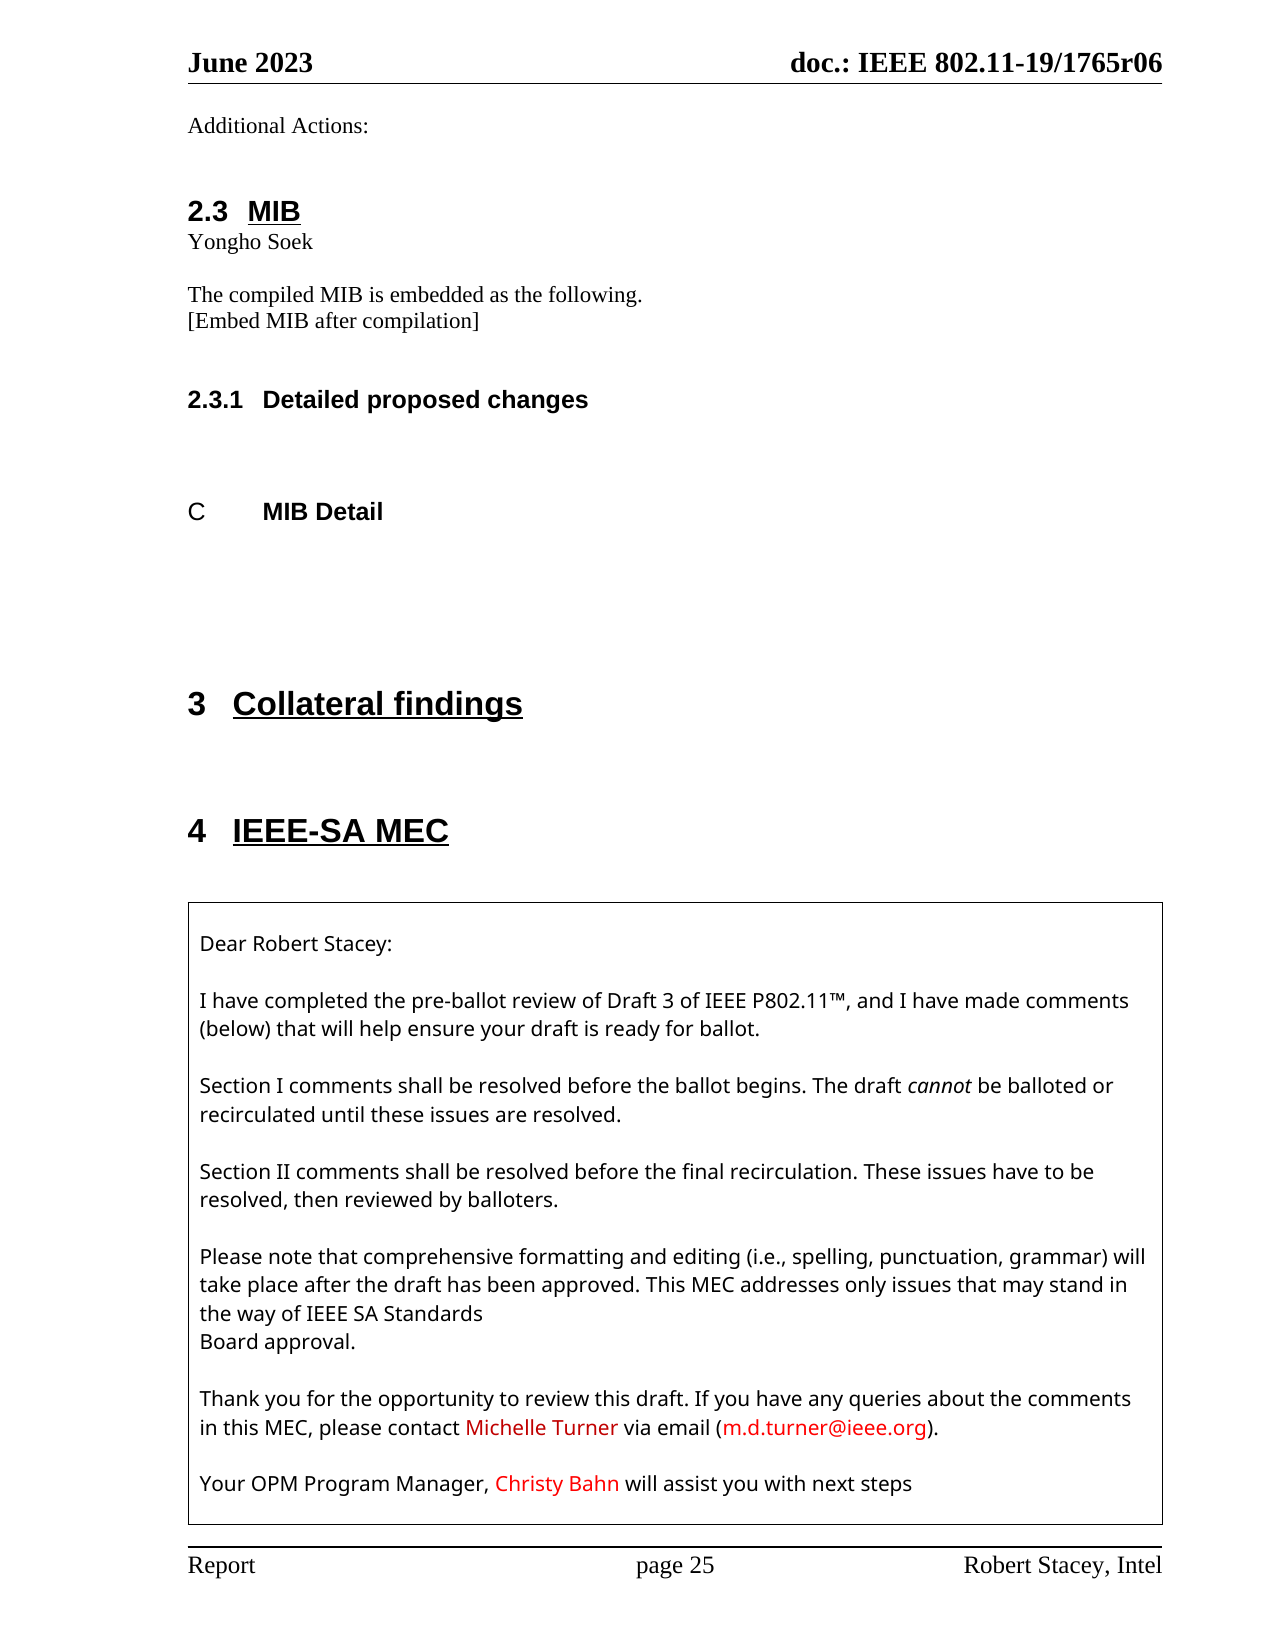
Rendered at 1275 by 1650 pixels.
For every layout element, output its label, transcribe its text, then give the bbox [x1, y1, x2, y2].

subtitle Detailed proposed changes [187, 385, 1162, 413]
text Yongho Soek [187, 228, 1162, 254]
text [Embed MIB after compilation] [187, 307, 1162, 333]
subtitle MIB [187, 194, 1162, 228]
subtitle IEEE-SA MEC [187, 811, 1162, 849]
list MIB Detail [187, 496, 1162, 525]
text Additional Actions: [187, 112, 1162, 139]
subtitle Collateral findings [187, 684, 1162, 722]
text The compiled MIB is embedded as the following. [187, 281, 1162, 307]
